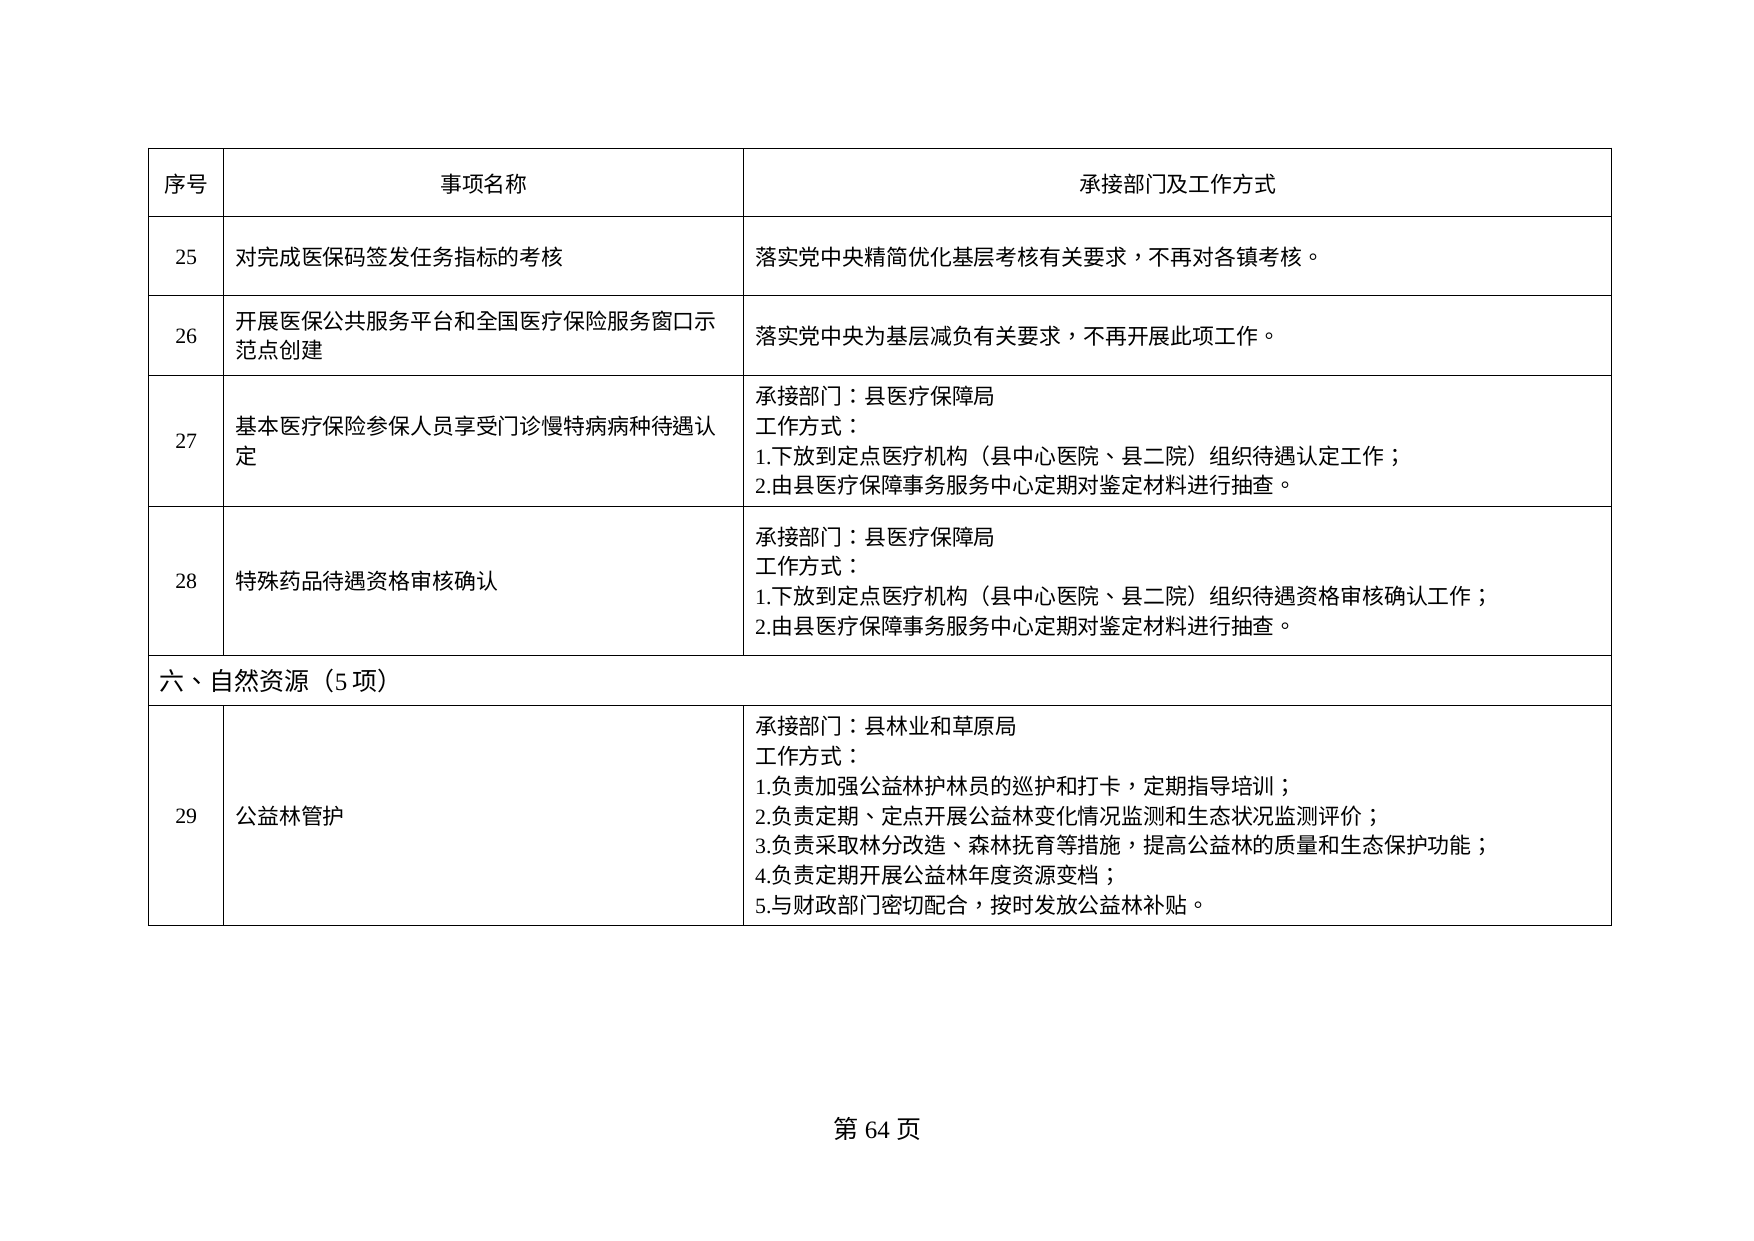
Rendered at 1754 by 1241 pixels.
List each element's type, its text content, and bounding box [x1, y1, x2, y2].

table_cell 开展医保公共服务平台和全国医疗保险服务窗口示范点创建 [224, 296, 743, 374]
table_cell 对完成医保码签发任务指标的考核 [224, 217, 743, 295]
table_cell 落实党中央精简优化基层考核有关要求，不再对各镇考核。 [744, 217, 1611, 295]
table_header 事项名称 [224, 149, 743, 216]
table_cell 承接部门：县医疗保障局 工作方式： 1.下放到定点医疗机构（县中心医院、县二院）组织待遇资格审核确认工作； 2.由县医疗保障事务服务中心定期对鉴定材料进行抽查。 [744, 507, 1611, 655]
table_cell 公益林管护 [224, 706, 743, 925]
table_cell 承接部门：县医疗保障局 工作方式： 1.下放到定点医疗机构（县中心医院、县二院）组织待遇认定工作； 2.由县医疗保障事务服务中心定期对鉴定材料进行抽查。 [744, 376, 1611, 506]
table_header 序号 [149, 149, 223, 216]
table_cell 特殊药品待遇资格审核确认 [224, 507, 743, 655]
table_cell 29 [149, 706, 223, 925]
table_cell 25 [149, 217, 223, 295]
table_cell 六、自然资源（5项） [149, 656, 1611, 705]
table_cell 基本医疗保险参保人员享受门诊慢特病病种待遇认定 [224, 376, 743, 506]
table_cell 承接部门：县林业和草原局 工作方式： 1.负责加强公益林护林员的巡护和打卡，定期指导培训； 2.负责定期、定点开展公益林变化情况监测和生态状况监测评价； 3.负责采取林分改造、森林抚育等措施，提高公益林的质量和生态保护功能； 4.负责定期开展公益林年度资源变档； 5.与财政部门密切配合，按时发放公益林补贴。 [744, 706, 1611, 925]
table_cell 27 [149, 376, 223, 506]
table_cell 落实党中央为基层减负有关要求，不再开展此项工作。 [744, 296, 1611, 374]
table_header 承接部门及工作方式 [744, 149, 1611, 216]
table_cell 26 [149, 296, 223, 374]
table_cell 28 [149, 507, 223, 655]
